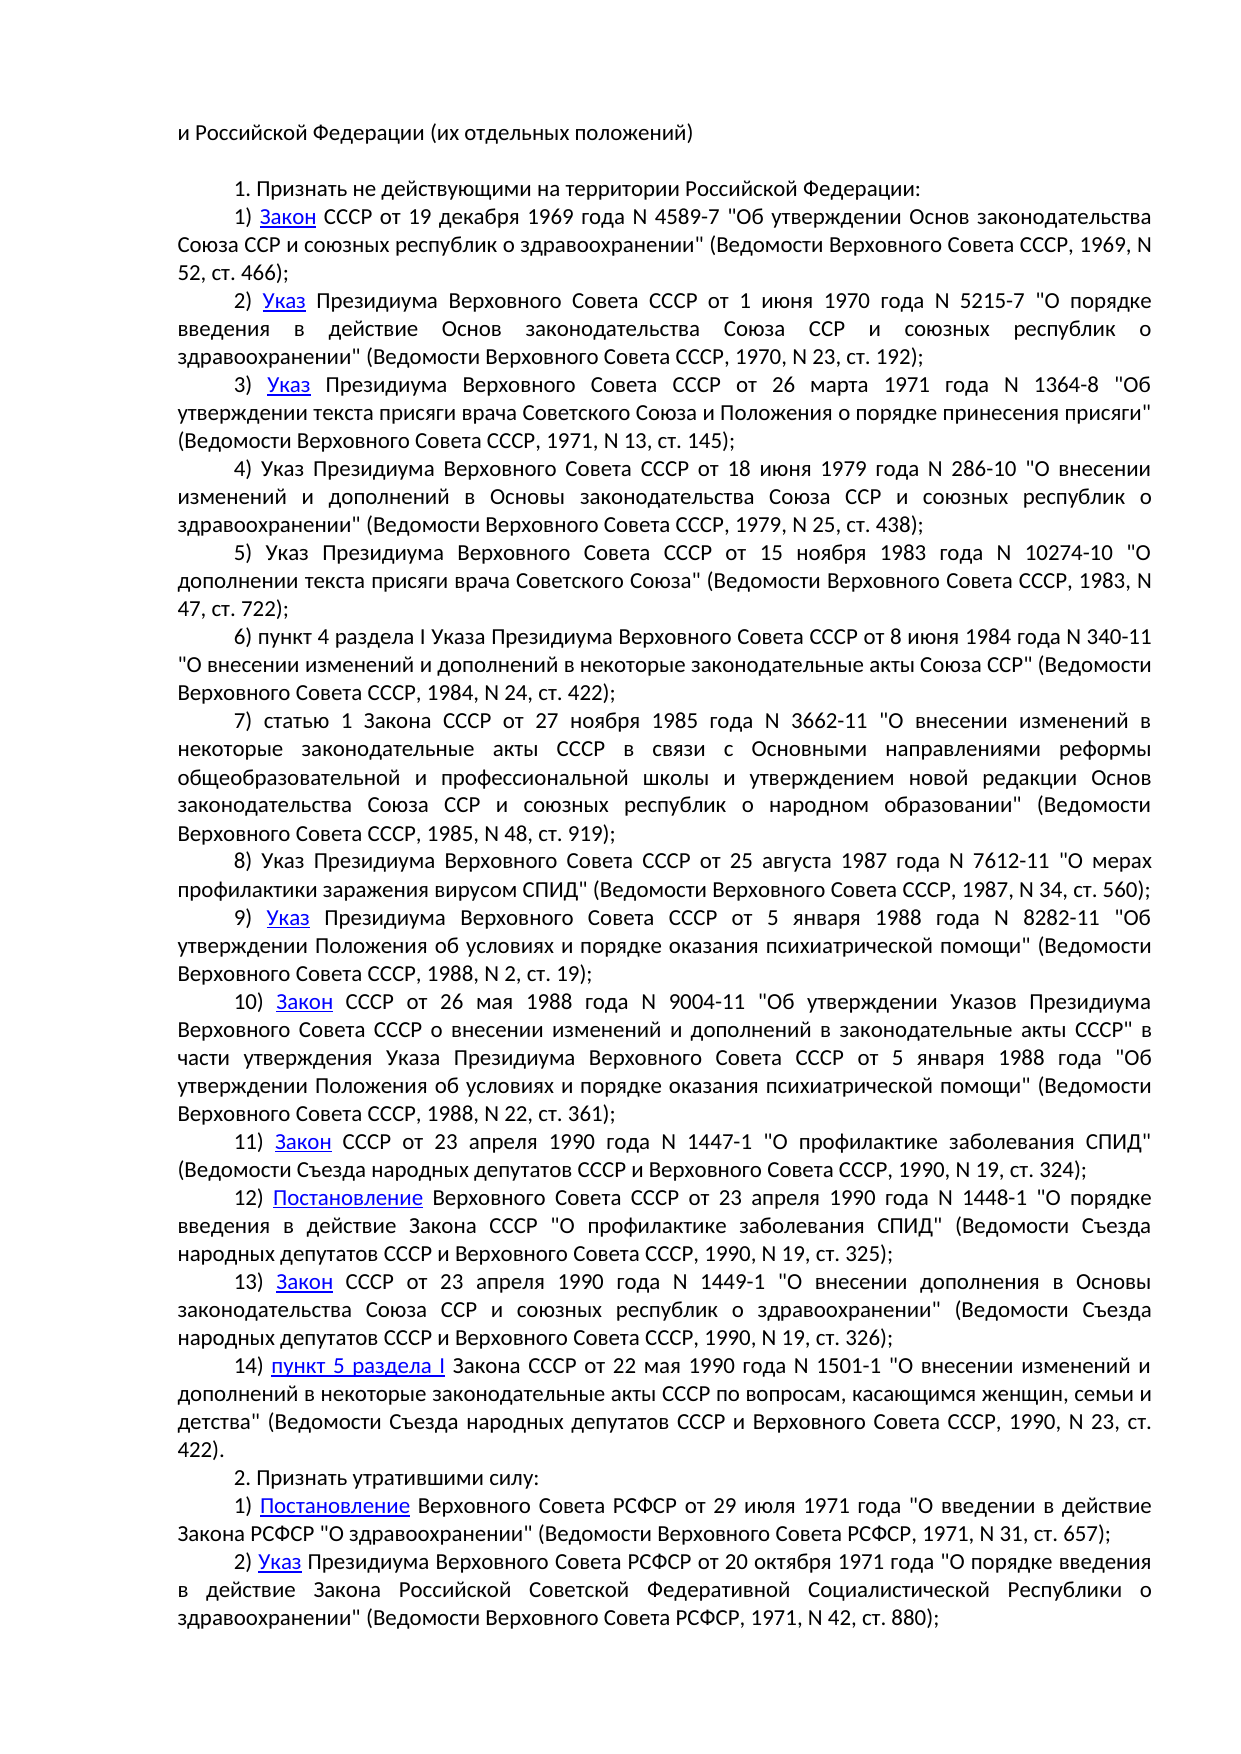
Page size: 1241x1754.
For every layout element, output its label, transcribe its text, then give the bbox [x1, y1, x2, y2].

text 9) Указ Президиума Верховного Совета СССР от 5 января 1988 года N 8282-11 "Об утверждении Положения об условиях и порядке оказания психиатрической помощи" (Ведомости Верховного Совета СССР, 1988, N 2, ст. 19); [177, 903, 1152, 987]
text 3) Указ Президиума Верховного Совета СССР от 26 марта 1971 года N 1364-8 "Об утверждении текста присяги врача Советского Союза и Положения о порядке принесения присяги" (Ведомости Верховного Совета СССР, 1971, N 13, ст. 145); [177, 370, 1152, 454]
text 1) Постановление Верховного Совета РСФСР от 29 июля 1971 года "О введении в действие Закона РСФСР "О здравоохранении" (Ведомости Верховного Совета РСФСР, 1971, N 31, ст. 657); [177, 1491, 1152, 1547]
text 1) Закон СССР от 19 декабря 1969 года N 4589-7 "Об утверждении Основ законодательства Союза ССР и союзных республик о здравоохранении" (Ведомости Верховного Совета СССР, 1969, N 52, ст. 466); [177, 202, 1152, 286]
text 4) Указ Президиума Верховного Совета СССР от 18 июня 1979 года N 286-10 "О внесении изменений и дополнений в Основы законодательства Союза ССР и союзных республик о здравоохранении" (Ведомости Верховного Совета СССР, 1979, N 25, ст. 438); [177, 454, 1152, 538]
text 14) пункт 5 раздела I Закона СССР от 22 мая 1990 года N 1501-1 "О внесении изменений и дополнений в некоторые законодательные акты СССР по вопросам, касающимся женщин, семьи и детства" (Ведомости Съезда народных депутатов СССР и Верховного Совета СССР, 1990, N 23, ст. 422). [177, 1351, 1152, 1463]
text 7) статью 1 Закона СССР от 27 ноября 1985 года N 3662-11 "О внесении изменений в некоторые законодательные акты СССР в связи с Основными направлениями реформы общеобразовательной и профессиональной школы и утверждением новой редакции Основ законодательства Союза ССР и союзных республик о народном образовании" (Ведомости Верховного Совета СССР, 1985, N 48, ст. 919); [177, 707, 1152, 847]
text 2) Указ Президиума Верховного Совета РСФСР от 20 октября 1971 года "О порядке введения в действие Закона Российской Советской Федеративной Социалистической Республики о здравоохранении" (Ведомости Верховного Совета РСФСР, 1971, N 42, ст. 880); [177, 1547, 1152, 1631]
text 8) Указ Президиума Верховного Совета СССР от 25 августа 1987 года N 7612-11 "О мерах профилактики заражения вирусом СПИД" (Ведомости Верховного Совета СССР, 1987, N 34, ст. 560); [177, 847, 1152, 903]
text 2. Признать утратившими силу: [177, 1463, 1152, 1491]
text 2) Указ Президиума Верховного Совета СССР от 1 июня 1970 года N 5215-7 "О порядке введения в действие Основ законодательства Союза ССР и союзных республик о здравоохранении" (Ведомости Верховного Совета СССР, 1970, N 23, ст. 192); [177, 286, 1152, 370]
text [177, 118, 1152, 146]
text 1. Признать не действующими на территории Российской Федерации: [177, 174, 1152, 202]
text 13) Закон СССР от 23 апреля 1990 года N 1449-1 "О внесении дополнения в Основы законодательства Союза ССР и союзных республик о здравоохранении" (Ведомости Съезда народных депутатов СССР и Верховного Совета СССР, 1990, N 19, ст. 326); [177, 1267, 1152, 1351]
text 5) Указ Президиума Верховного Совета СССР от 15 ноября 1983 года N 10274-10 "О дополнении текста присяги врача Советского Союза" (Ведомости Верховного Совета СССР, 1983, N 47, ст. 722); [177, 538, 1152, 622]
text 11) Закон СССР от 23 апреля 1990 года N 1447-1 "О профилактике заболевания СПИД" (Ведомости Съезда народных депутатов СССР и Верховного Совета СССР, 1990, N 19, ст. 324); [177, 1127, 1152, 1183]
text 12) Постановление Верховного Совета СССР от 23 апреля 1990 года N 1448-1 "О порядке введения в действие Закона СССР "О профилактике заболевания СПИД" (Ведомости Съезда народных депутатов СССР и Верховного Совета СССР, 1990, N 19, ст. 325); [177, 1183, 1152, 1267]
text 6) пункт 4 раздела I Указа Президиума Верховного Совета СССР от 8 июня 1984 года N 340-11 "О внесении изменений и дополнений в некоторые законодательные акты Союза ССР" (Ведомости Верховного Совета СССР, 1984, N 24, ст. 422); [177, 622, 1152, 707]
text 10) Закон СССР от 26 мая 1988 года N 9004-11 "Об утверждении Указов Президиума Верховного Совета СССР о внесении изменений и дополнений в законодательные акты СССР" в части утверждения Указа Президиума Верховного Совета СССР от 5 января 1988 года "Об утверждении Положения об условиях и порядке оказания психиатрической помощи" (Ведомости Верховного Совета СССР, 1988, N 22, ст. 361); [177, 987, 1152, 1127]
